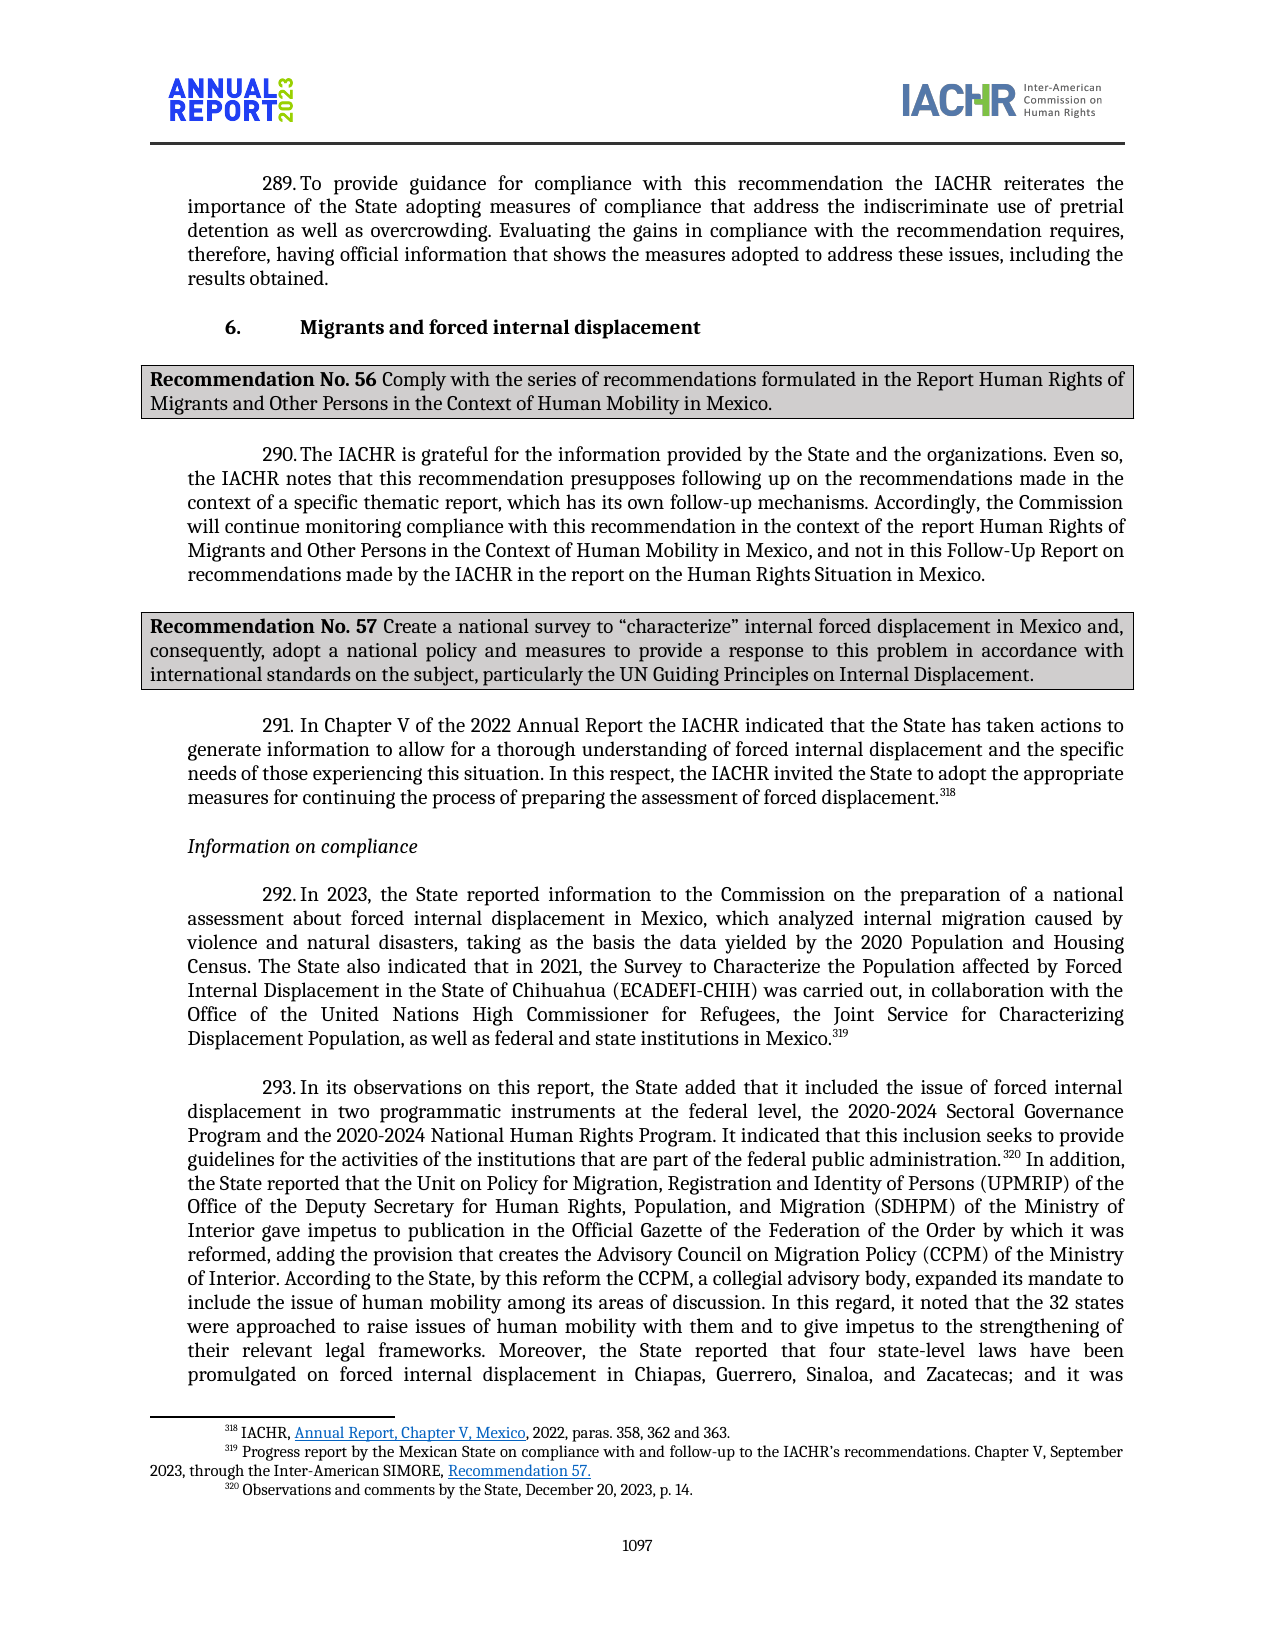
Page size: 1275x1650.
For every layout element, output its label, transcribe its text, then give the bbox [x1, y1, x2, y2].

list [187, 1075, 1125, 1387]
text Information on compliance [150, 835, 1125, 859]
text Recommendation No. 56 Comply with the series of recommendations formulated in the Report Human Rights of Migrants and Other Persons in the Context of Human Mobility in Mexico. [142, 366, 1133, 418]
list In Chapter V of the 2022 Annual Report the IACHR indicated that the State has taken actions to generate information to allow for a thorough understanding of forced internal displacement and the specific needs of those experiencing this situation. In this respect, the IACHR invited the State to adopt the appropriate measures for continuing the process of preparing the assessment of forced displacement. [187, 714, 1125, 810]
list To provide guidance for compliance with this recommendation the IACHR reiterates the importance of the State adopting measures of compliance that address the indiscriminate use of pretrial detention as well as overcrowding. Evaluating the gains in compliance with the recommendation requires, therefore, having official information that shows the measures adopted to address these issues, including the results obtained. [187, 171, 1125, 291]
list The IACHR is grateful for the information provided by the State and the organizations. Even so, the IACHR notes that this recommendation presupposes following up on the recommendations made in the context of a specific thematic report, which has its own follow-up mechanisms. Accordingly, the Commission will continue monitoring compliance with this recommendation in the context of the report Human Rights of Migrants and Other Persons in the Context of Human Mobility in Mexico, and not in this Follow-Up Report on recommendations made by the IACHR in the report on the Human Rights Situation in Mexico. [187, 443, 1125, 587]
list In 2023, the State reported information to the Commission on the preparation of a national assessment about forced internal displacement in Mexico, which analyzed internal migration caused by violence and natural disasters, taking as the basis the data yielded by the 2020 Population and Housing Census. The State also indicated that in 2021, the Survey to Characterize the Population affected by Forced Internal Displacement in the State of Chihuahua (ECADEFI-CHIH) was carried out, in collaboration with the Office of the United Nations High Commissioner for Refugees, the Joint Service for Characterizing Displacement Population, as well as federal and state institutions in Mexico. [187, 883, 1125, 1050]
text Migrants and forced internal displacement [225, 316, 1125, 340]
text Recommendation No. 57 Create a national survey to “characterize” internal forced displacement in Mexico and, consequently, adopt a national policy and measures to provide a response to this problem in accordance with international standards on the subject, particularly the UN Guiding Principles on Internal Displacement. [142, 613, 1133, 689]
picture [893, 75, 1114, 127]
picture [161, 75, 304, 127]
